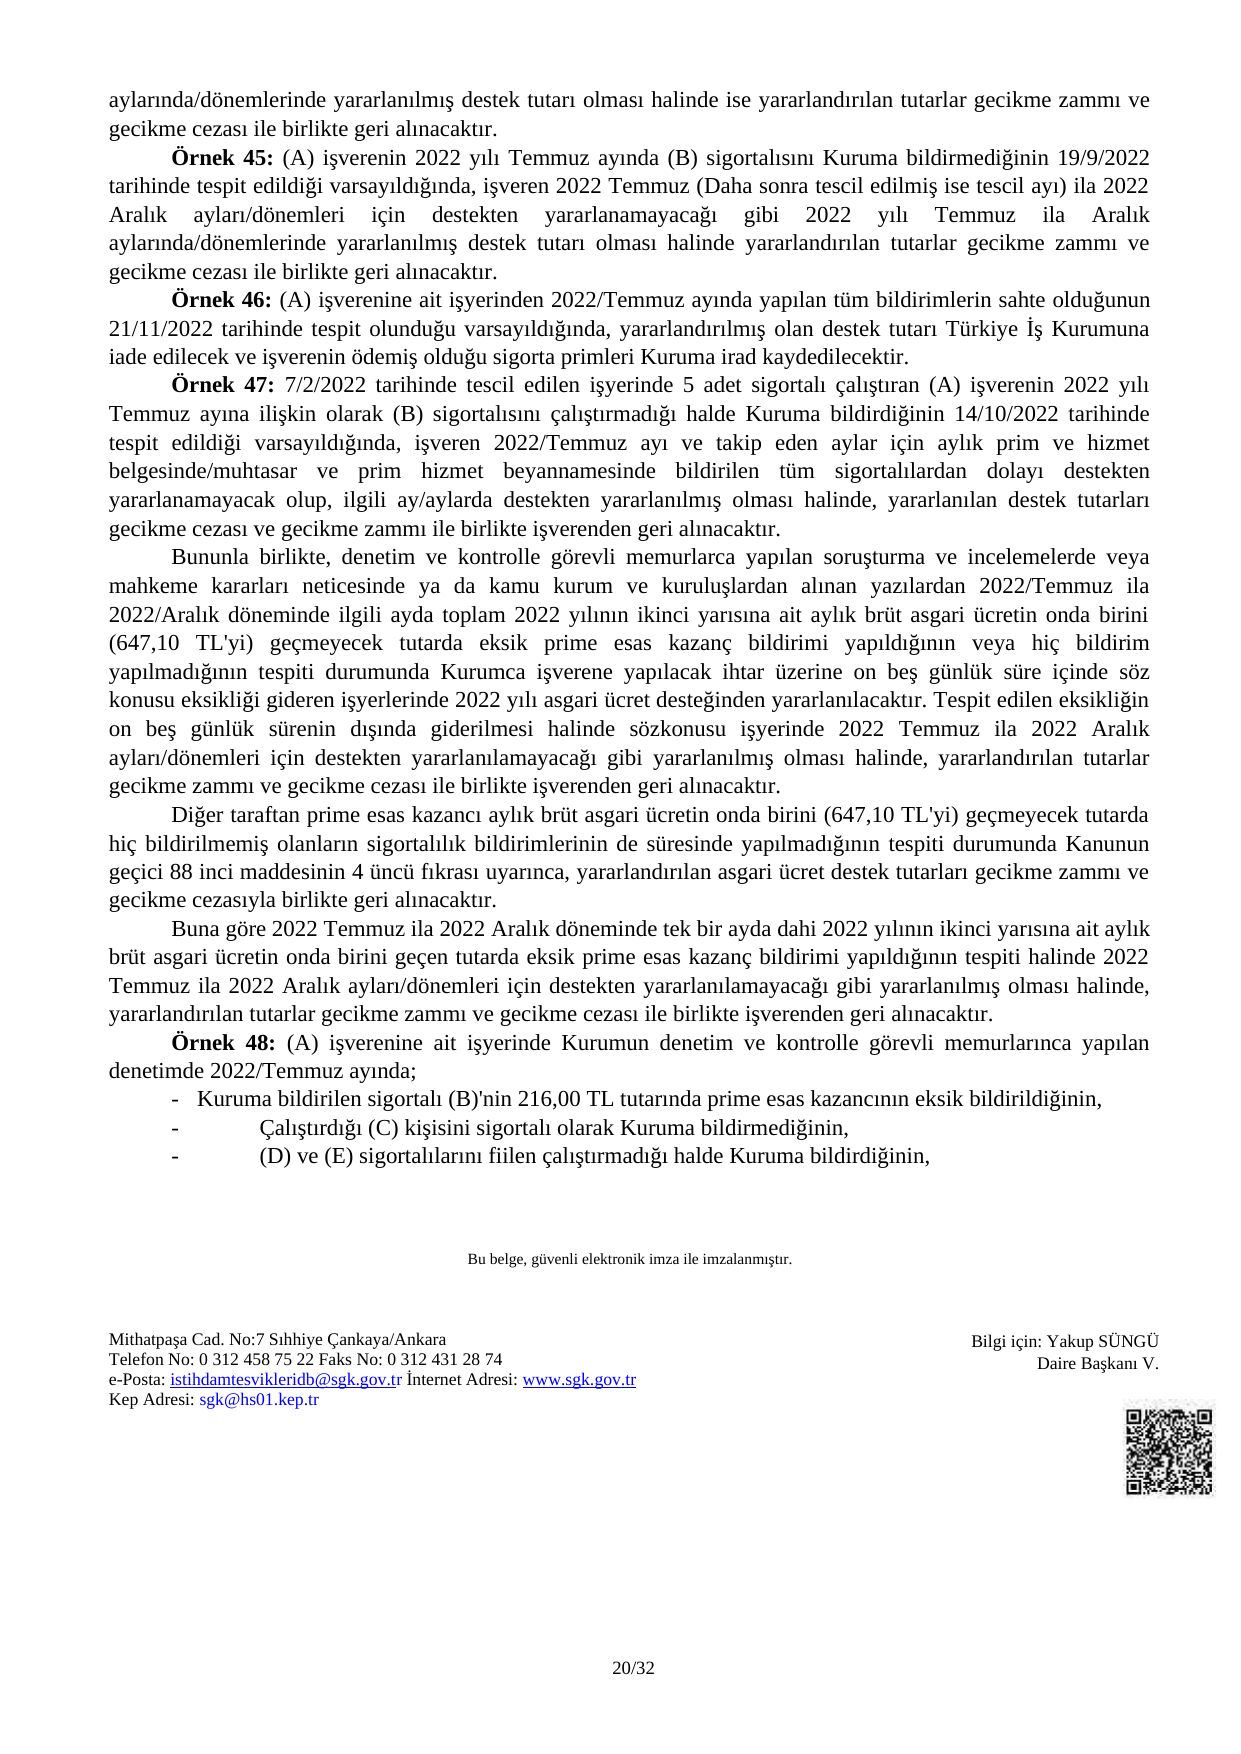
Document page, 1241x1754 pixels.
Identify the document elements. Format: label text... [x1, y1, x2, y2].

text Bu belge, güvenli elektronik imza ile imzalanmıştır. [109, 1250, 1151, 1268]
list Çalıştırdığı (C) kişisini sigortalı olarak Kuruma bildirmediğinin, [109, 1114, 1151, 1140]
text Örnek 48: (A) işverenine ait işyerinde Kurumun denetim ve kontrolle görevli memurlarınca yapılan denetimde 2022/Temmuz ayında; [109, 1029, 1151, 1083]
text Örnek 45: (A) işverenin 2022 yılı Temmuz ayında (B) sigortalısını Kuruma bildirmediğinin 19/9/2022 tarihinde tespit edildiği varsayıldığında, işveren 2022 Temmuz (Daha sonra tescil edilmiş ise tescil ayı) ila 2022 Aralık ayları/dönemleri için destekten yararlanamayacağı gibi 2022 yılı Temmuz ila Aralık aylarında/dönemlerinde yararlanılmış destek tutarı olması halinde yararlandırılan tutarlar gecikme zammı ve gecikme cezası ile birlikte geri alınacaktır. [109, 144, 1151, 284]
text e-Posta: istihdamtesvikleridb@sgk.gov.tr İnternet Adresi: www.sgk.gov.tr [109, 1369, 1151, 1389]
text Örnek 47: 7/2/2022 tarihinde tescil edilen işyerinde 5 adet sigortalı çalıştıran (A) işverenin 2022 yılı Temmuz ayına ilişkin olarak (B) sigortalısını çalıştırmadığı halde Kuruma bildirdiğinin 14/10/2022 tarihinde tespit edildiği varsayıldığında, işveren 2022/Temmuz ayı ve takip eden aylar için aylık prim ve hizmet belgesinde/muhtasar ve prim hizmet beyannamesinde bildirilen tüm sigortalılardan dolayı destekten yararlanamayacak olup, ilgili ay/aylarda destekten yararlanılmış olması halinde, yararlanılan destek tutarları gecikme cezası ve gecikme zammı ile birlikte işverenden geri alınacaktır. [109, 371, 1151, 541]
text aylarında/dönemlerinde yararlanılmış destek tutarı olması halinde ise yararlandırılan tutarlar gecikme zammı ve gecikme cezası ile birlikte geri alınacaktır. [109, 86, 1151, 141]
text Örnek 46: (A) işverenine ait işyerinden 2022/Temmuz ayında yapılan tüm bildirimlerin sahte olduğunun 21/11/2022 tarihinde tespit olunduğu varsayıldığında, yararlandırılmış olan destek tutarı Türkiye İş Kurumuna iade edilecek ve işverenin ödemiş olduğu sigorta primleri Kuruma irad kaydedilecektir. [109, 286, 1151, 369]
text Kep Adresi: sgk@hs01.kep.tr [109, 1389, 1151, 1409]
picture [1122, 1399, 1217, 1499]
text Mithatpaşa Cad. No:7 Sıhhiye Çankaya/Ankara [109, 1328, 1151, 1349]
list Kuruma bildirilen sigortalı (B)'nin 216,00 TL tutarında prime esas kazancının eksik bildirildiğinin, [109, 1086, 1151, 1112]
text Bununla birlikte, denetim ve kontrolle görevli memurlarca yapılan soruşturma ve incelemelerde veya mahkeme kararları neticesinde ya da kamu kurum ve kuruluşlardan alınan yazılardan 2022/Temmuz ila 2022/Aralık döneminde ilgili ayda toplam 2022 yılının ikinci yarısına ait aylık brüt asgari ücretin onda birini (647,10 TL'yi) geçmeyecek tutarda eksik prime esas kazanç bildirimi yapıldığının veya hiç bildirim yapılmadığının tespiti durumunda Kurumca işverene yapılacak ihtar üzerine on beş günlük süre içinde söz konusu eksikliği gideren işyerlerinde 2022 yılı asgari ücret desteğinden yararlanılacaktır. Tespit edilen eksikliğin on beş günlük sürenin dışında giderilmesi halinde sözkonusu işyerinde 2022 Temmuz ila 2022 Aralık ayları/dönemleri için destekten yararlanılamayacağı gibi yararlanılmış olması halinde, yararlandırılan tutarlar gecikme zammı ve gecikme cezası ile birlikte işverenden geri alınacaktır. [109, 543, 1151, 799]
text Diğer taraftan prime esas kazancı aylık brüt asgari ücretin onda birini (647,10 TL'yi) geçmeyecek tutarda hiç bildirilmemiş olanların sigortalılık bildirimlerinin de süresinde yapılmadığının tespiti durumunda Kanunun geçici 88 inci maddesinin 4 üncü fıkrası uyarınca, yararlandırılan asgari ücret destek tutarları gecikme zammı ve gecikme cezasıyla birlikte geri alınacaktır. [109, 801, 1151, 913]
text Buna göre 2022 Temmuz ila 2022 Aralık döneminde tek bir ayda dahi 2022 yılının ikinci yarısına ait aylık brüt asgari ücretin onda birini geçen tutarda eksik prime esas kazanç bildirimi yapıldığının tespiti halinde 2022 Temmuz ila 2022 Aralık ayları/dönemleri için destekten yararlanılamayacağı gibi yararlanılmış olması halinde, yararlandırılan tutarlar gecikme zammı ve gecikme cezası ile birlikte işverenden geri alınacaktır. [109, 915, 1151, 1027]
text Telefon No: 0 312 458 75 22 Faks No: 0 312 431 28 74 [109, 1349, 1151, 1369]
list (D) ve (E) sigortalılarını fiilen çalıştırmadığı halde Kuruma bildirdiğinin, [109, 1142, 1151, 1169]
